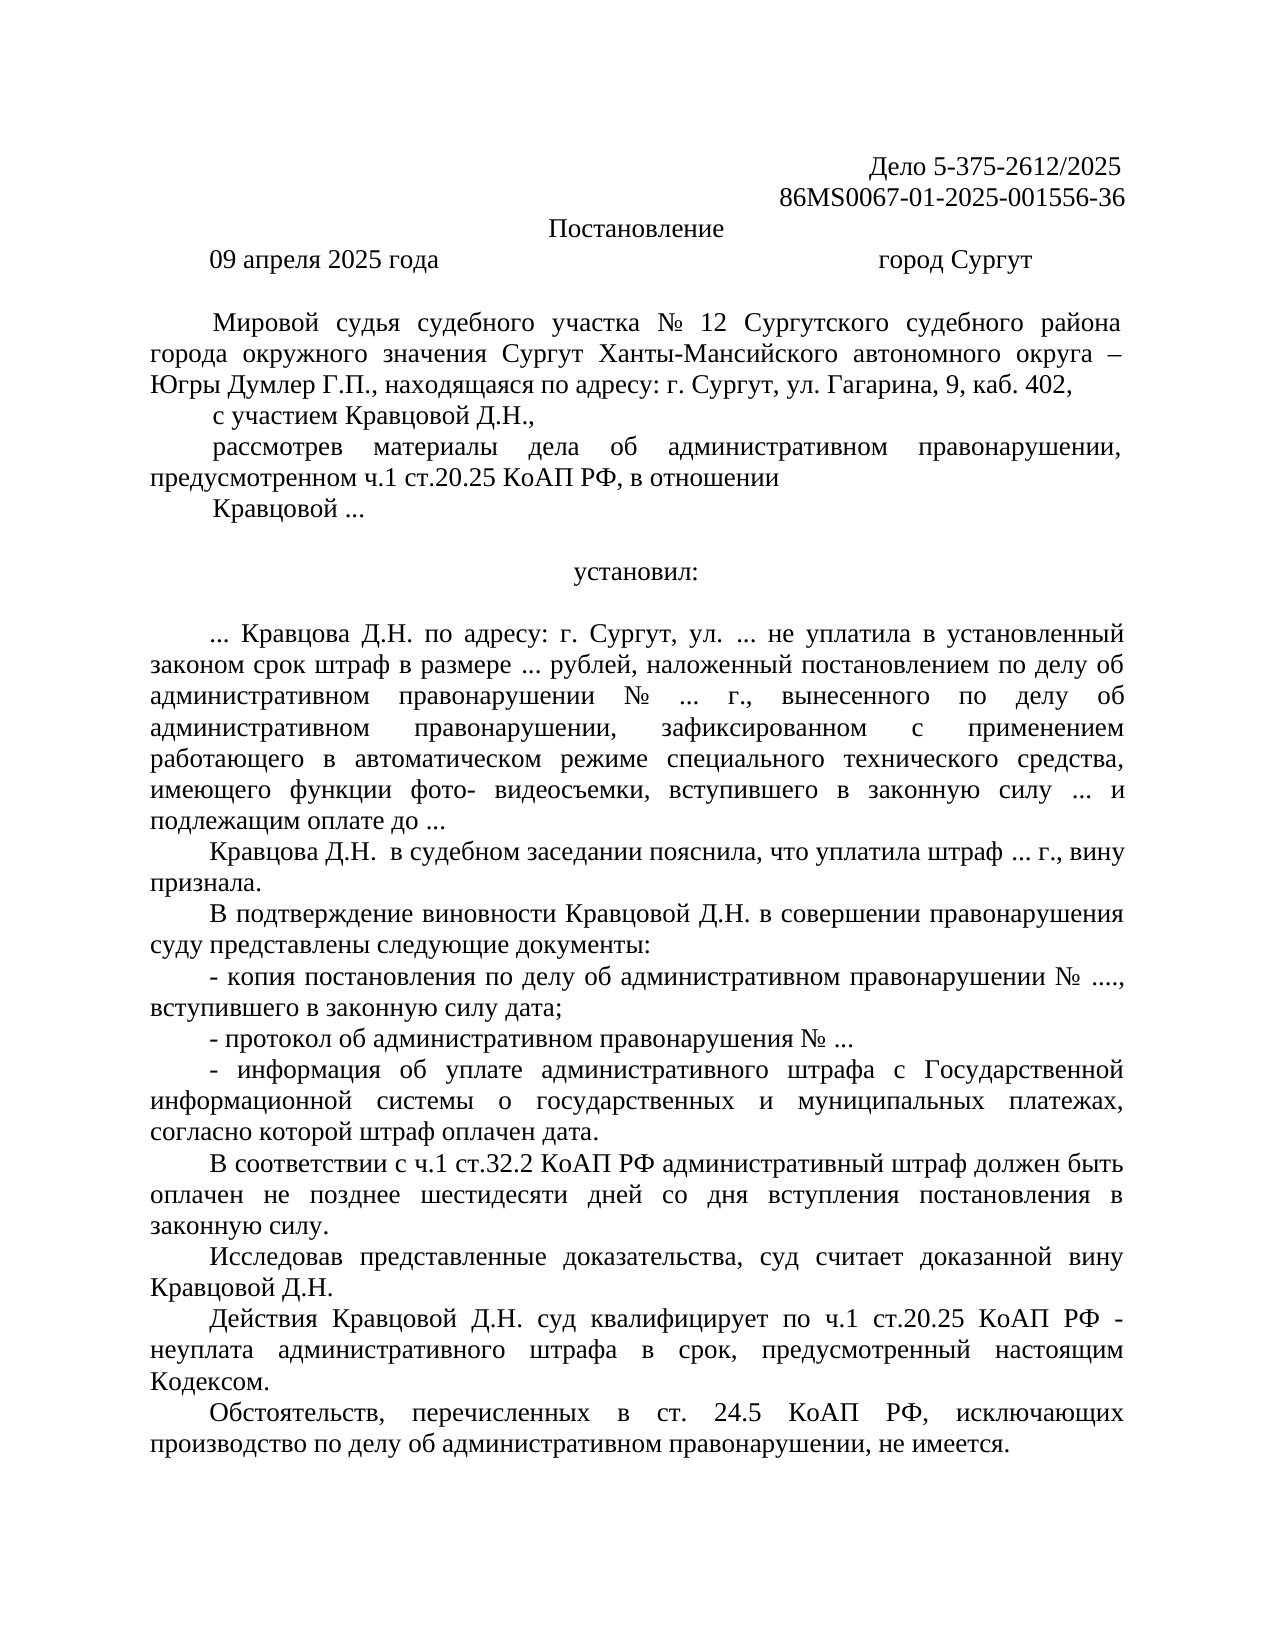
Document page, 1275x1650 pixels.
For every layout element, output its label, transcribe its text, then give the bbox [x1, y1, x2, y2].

text - копия постановления по делу об административном правонарушении № ...., вступившего в законную силу дата; [150, 960, 1125, 1022]
text 86MS0067-01-2025-001556-36 [150, 181, 1125, 212]
text Действия Кравцовой Д.Н. суд квалифицирует по ч.1 ст.20.25 КоАП РФ - неуплата административного штрафа в срок, предусмотренный настоящим Кодексом. [150, 1302, 1125, 1396]
text Мировой судья судебного участка № 12 Сургутского судебного района города окружного значения Сургут Ханты-Мансийского автономного округа – Югры Думлер Г.П., находящаяся по адресу: г. Сургут, ул. Гагарина, 9, каб. 402, [150, 306, 1122, 399]
text ... Кравцова Д.Н. по адресу: г. Сургут, ул. ... не уплатила в установленный законом срок штраф в размере ... рублей, наложенный постановлением по делу об административном правонарушении № ... г., вынесенного по делу об административном правонарушении, зафиксированном с применением работающего в автоматическом режиме специального технического средства, имеющего функции фото- видеосъемки, вступившего в законную силу ... и подлежащим оплате до ... [150, 617, 1125, 835]
text Исследовав представленные доказательства, суд считает доказанной вину Кравцовой Д.Н. [150, 1240, 1125, 1302]
text Кравцова Д.Н. в судебном заседании пояснила, что уплатила штраф ... г., вину признала. [150, 835, 1125, 897]
text Обстоятельств, перечисленных в ст. 24.5 КоАП РФ, исключающих производство по делу об административном правонарушении, не имеется. [150, 1396, 1125, 1458]
text с участием Кравцовой Д.Н., [150, 399, 1122, 430]
text установил: [150, 555, 1122, 586]
text рассмотрев материалы дела об административном правонарушении, предусмотренном ч.1 ст.20.25 КоАП РФ, в отношении [150, 430, 1122, 493]
text - протокол об административном правонарушения № ... [150, 1022, 1125, 1053]
text В подтверждение виновности Кравцовой Д.Н. в совершении правонарушения суду представлены следующие документы: [150, 897, 1125, 960]
text - информация об уплате административного штрафа с Государственной информационной системы о государственных и муниципальных платежах, согласно которой штраф оплачен дата. [150, 1053, 1125, 1147]
text Кравцовой ... [150, 493, 1123, 524]
text Дело 5-375-2612/2025 [150, 150, 1122, 181]
text В соответствии с ч.1 ст.32.2 КоАП РФ административный штраф должен быть оплачен не позднее шестидесяти дней со дня вступления постановления в законную силу. [150, 1147, 1125, 1240]
text 09 апреля 2025 года город Сургут [150, 243, 1122, 274]
text Постановление [150, 212, 1122, 243]
